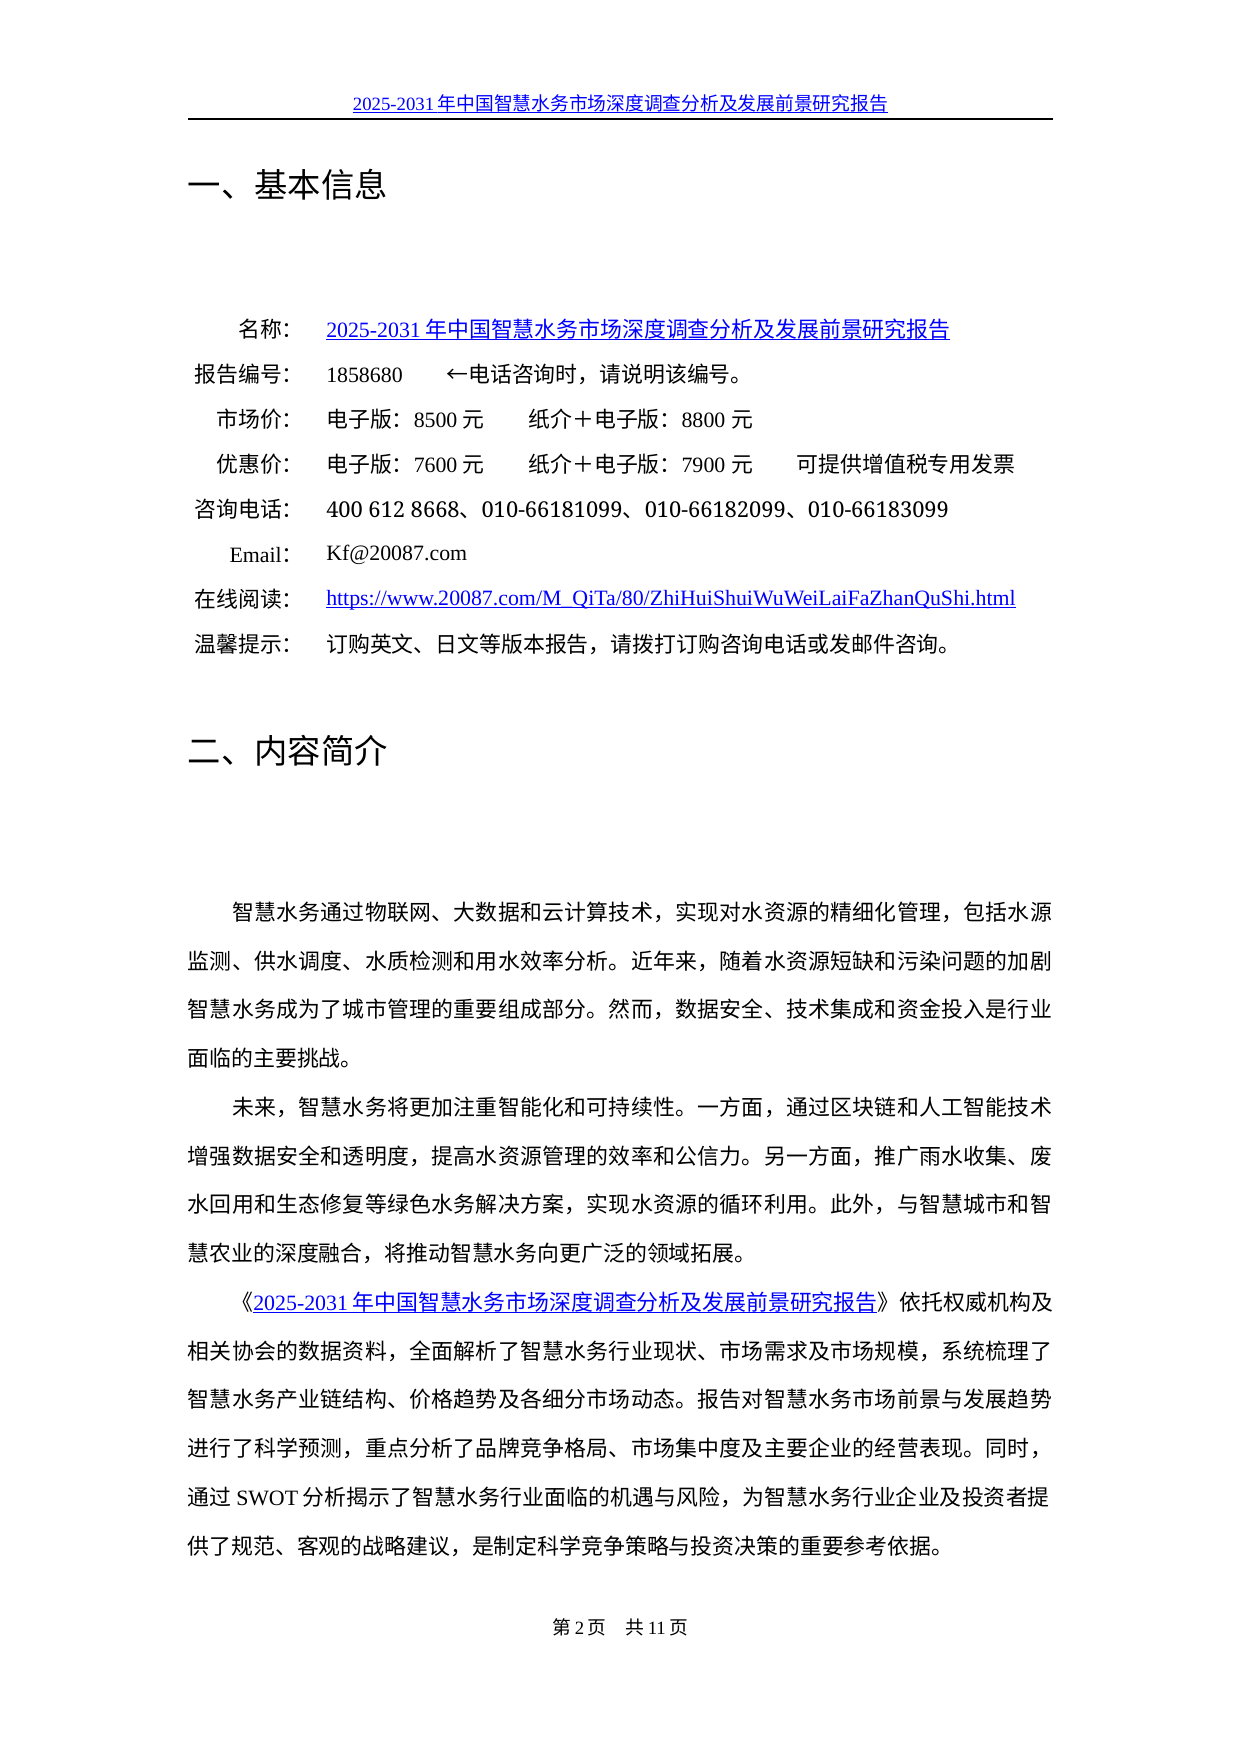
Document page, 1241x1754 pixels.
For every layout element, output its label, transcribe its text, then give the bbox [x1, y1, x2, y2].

title 二、内容简介 [187, 717, 1053, 782]
table_cell 报告编号： [167, 357, 315, 402]
table_header 名称： [167, 312, 315, 357]
table_cell [315, 582, 1073, 627]
table_cell 市场价： [167, 402, 315, 447]
table_cell Kf@20087.com [315, 537, 1073, 582]
table_cell 温馨提示： [167, 627, 315, 672]
table_cell 电子版：8500 元 纸介＋电子版：8800 元 [315, 402, 1073, 447]
table_cell 在线阅读： [167, 582, 315, 627]
table_cell 1858680 ←电话咨询时，请说明该编号。 [315, 357, 1073, 402]
table_cell 400 612 8668、010-66181099、010-66182099、010-66183099 [315, 492, 1073, 537]
table_cell 订购英文、日文等版本报告，请拨打订购咨询电话或发邮件咨询。 [315, 627, 1073, 672]
table_cell 咨询电话： [167, 492, 315, 537]
table_header 2025-2031年中国智慧水务市场深度调查分析及发展前景研究报告 [315, 312, 1073, 357]
title 一、基本信息 [187, 150, 1053, 215]
table_cell 优惠价： [167, 447, 315, 492]
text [187, 894, 1053, 1561]
table_cell Email： [167, 537, 315, 582]
table_cell 电子版：7600 元 纸介＋电子版：7900 元 可提供增值税专用发票 [315, 447, 1073, 492]
